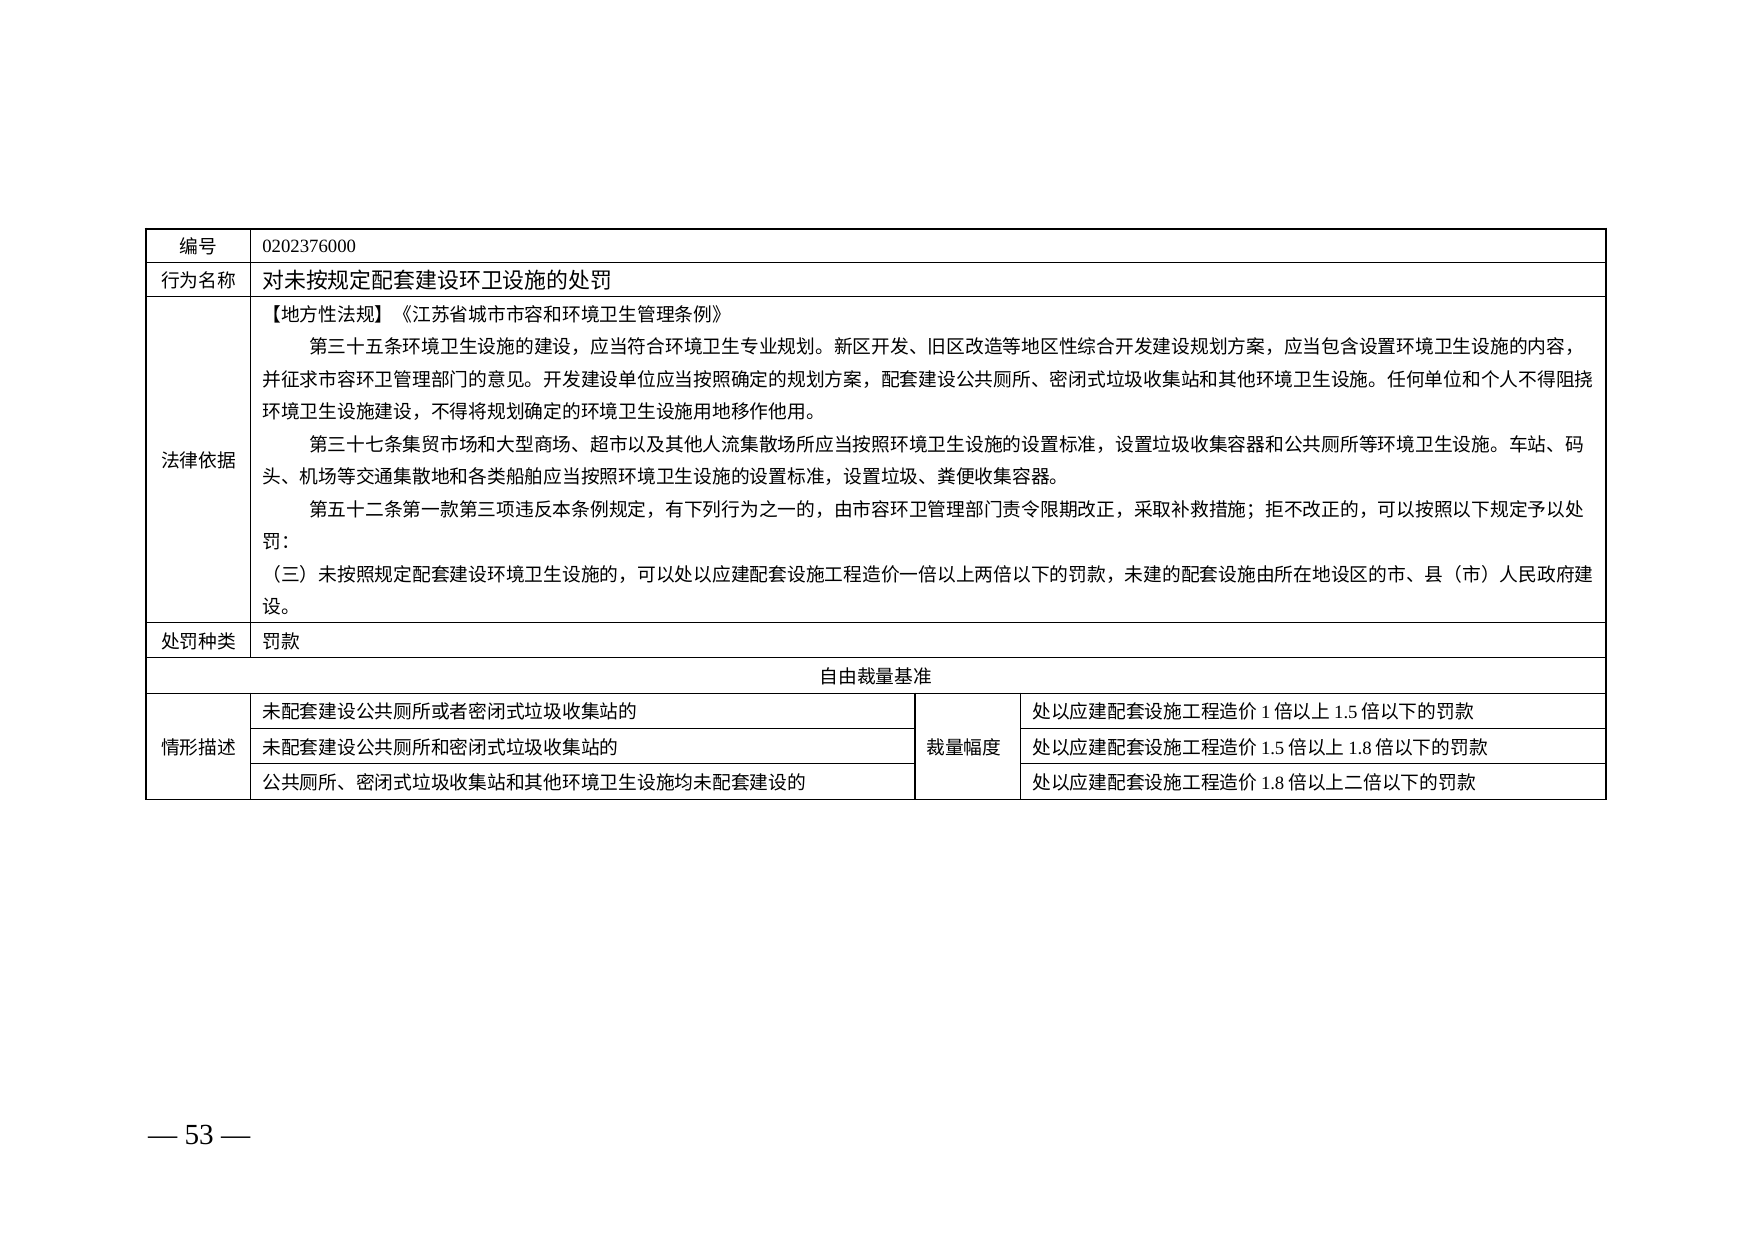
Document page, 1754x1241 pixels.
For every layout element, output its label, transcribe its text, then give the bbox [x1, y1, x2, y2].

table_cell 处以应建配套设施工程造价1.5倍以上1.8倍以下的罚款 [1021, 729, 1605, 763]
table_cell 行为名称 [147, 263, 250, 296]
table_cell 自由裁量基准 [147, 658, 1605, 692]
table_cell 未配套建设公共厕所或者密闭式垃圾收集站的 [251, 694, 914, 728]
table_cell 法律依据 [147, 297, 250, 622]
table_cell 情形描述 [147, 694, 250, 799]
table_cell 【地方性法规】《江苏省城市市容和环境卫生管理条例》 第三十五条环境卫生设施的建设，应当符合环境卫生专业规划。新区开发、旧区改造等地区性综合开发建设规划方案，应当包含设置环境卫生设施的内容，并征求市容环卫管理部门的意见。开发建设单位应当按照确定的规划方案，配套建设公共厕所、密闭式垃圾收集站和其他环境卫生设施。任何单位和个人不得阻挠环境卫生设施建设，不得将规划确定的环境卫生设施用地移作他用。 第三十七条集贸市场和大型商场、超市以及其他人流集散场所应当按照环境卫生设施的设置标准，设置垃圾收集容器和公共厕所等环境卫生设施。车站、码头、机场等交通集散地和各类船舶应当按照环境卫生设施的设置标准，设置垃圾、粪便收集容器。 第五十二条第一款第三项违反本条例规定，有下列行为之一的，由市容环卫管理部门责令限期改正，采取补救措施；拒不改正的，可以按照以下规定予以处罚： （三）未按照规定配套建设环境卫生设施的，可以处以应建配套设施工程造价一倍以上两倍以下的罚款，未建的配套设施由所在地设区的市、县（市）人民政府建设。 [251, 297, 1605, 622]
table_cell 公共厕所、密闭式垃圾收集站和其他环境卫生设施均未配套建设的 [251, 764, 914, 799]
table_cell 未配套建设公共厕所和密闭式垃圾收集站的 [251, 729, 914, 763]
table_header 0202376000 [251, 230, 1605, 262]
table_cell 处以应建配套设施工程造价1.8倍以上二倍以下的罚款 [1021, 764, 1605, 799]
table_header 编号 [147, 230, 250, 262]
table_cell 裁量幅度 [916, 694, 1020, 799]
table_cell 处罚种类 [147, 623, 250, 657]
table_cell 处以应建配套设施工程造价1倍以上1.5倍以下的罚款 [1021, 694, 1605, 728]
table_cell 对未按规定配套建设环卫设施的处罚 [251, 263, 1605, 296]
table_cell 罚款 [251, 623, 1605, 657]
